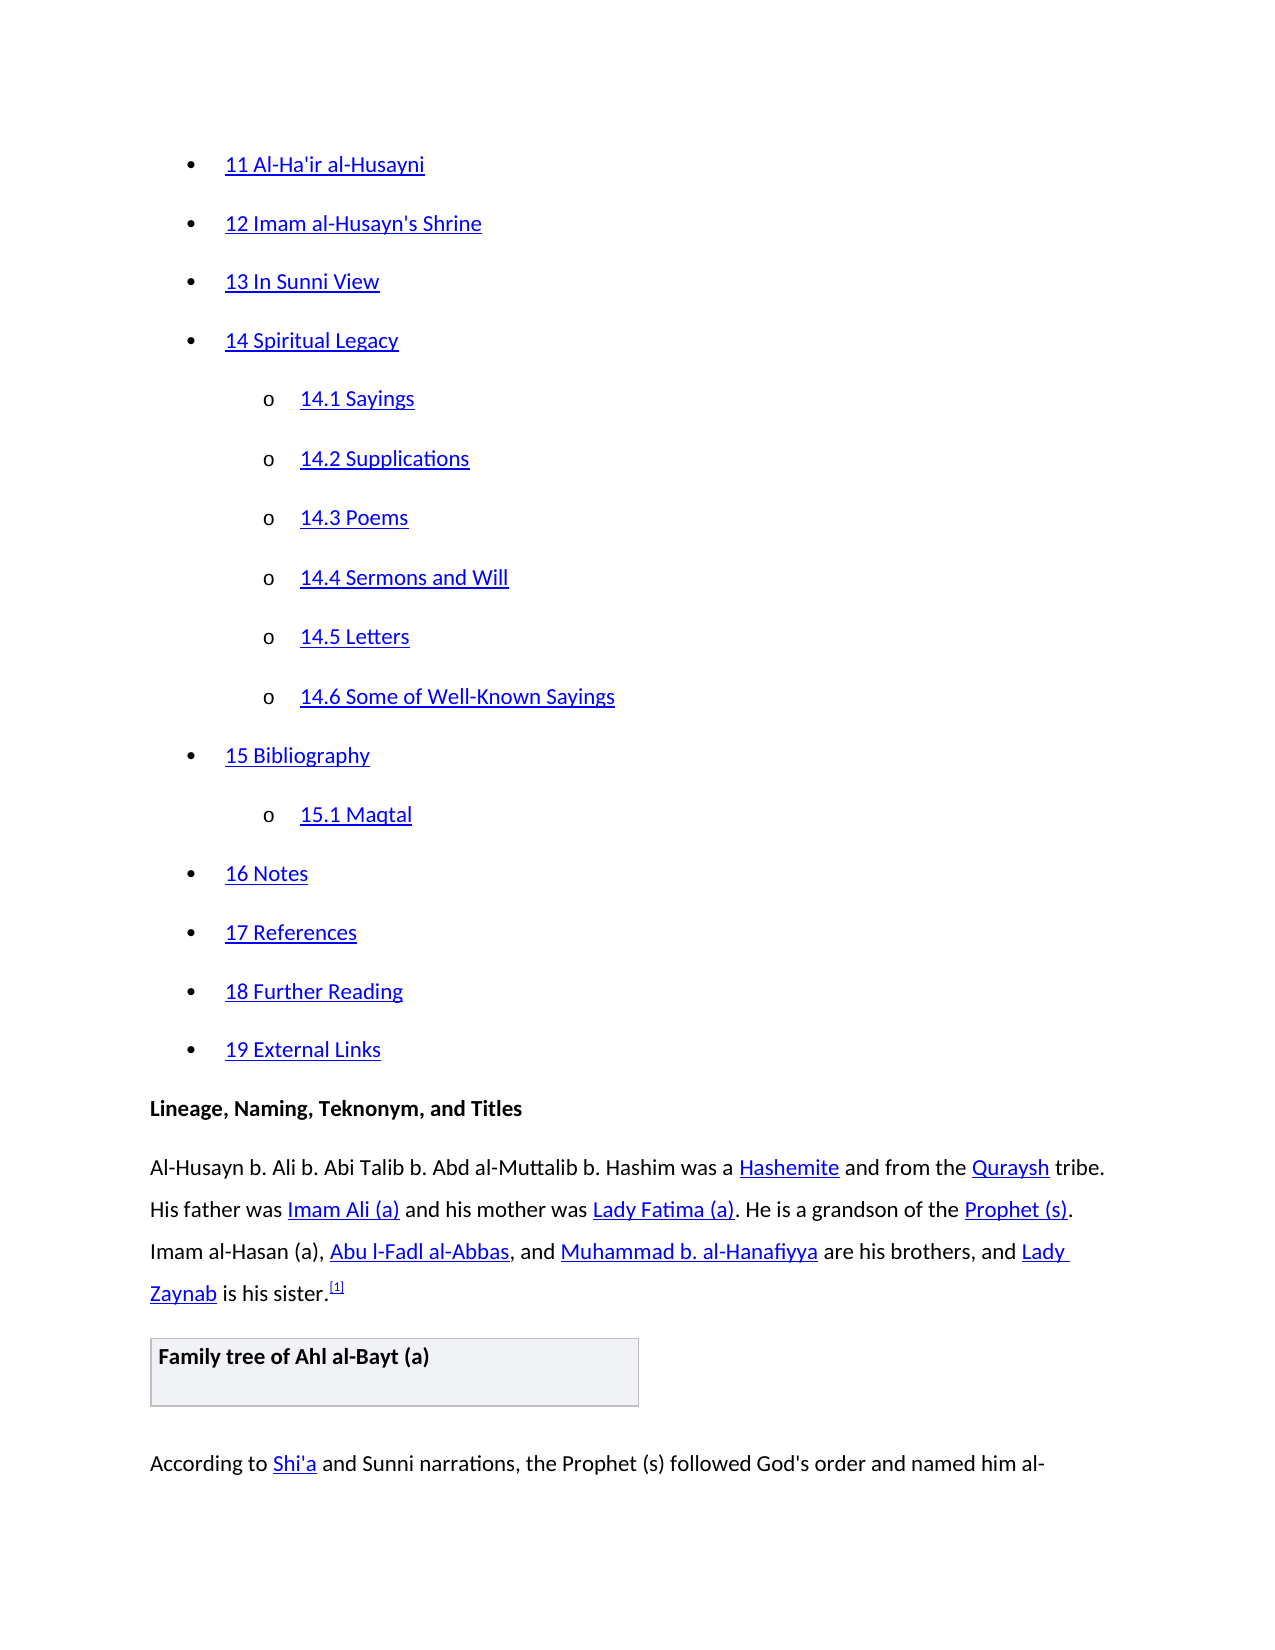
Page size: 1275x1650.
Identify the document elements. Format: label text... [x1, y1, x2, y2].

list 14 Spiritual Legacy [187, 326, 1125, 354]
list 12 Imam al-Husayn's Shrine [187, 209, 1125, 237]
list 14.1 Sayings [262, 384, 1125, 413]
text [150, 1407, 1125, 1477]
list 11 Al-Ha'ir al-Husayni [187, 150, 1125, 178]
list 14.5 Letters [262, 622, 1125, 651]
list 17 References [187, 918, 1125, 946]
list 15.1 Maqtal [262, 800, 1125, 829]
list 14.4 Sermons and Will [262, 563, 1125, 592]
list 13 In Sunni View [187, 267, 1125, 295]
table_cell Family tree of Ahl al-Bayt (a) [152, 1339, 638, 1405]
list 15 Bibliography [187, 741, 1125, 769]
list 16 Notes [187, 859, 1125, 888]
list 18 Further Reading [187, 977, 1125, 1005]
text Al-Husayn b. Ali b. Abi Talib b. Abd al-Muttalib b. Hashim was a Hashemite and from the Quraysh tribe. His father was Imam Ali (a) and his mother was Lady Fatima (a). He is a grandson of the Prophet (s). Imam al-Hasan (a), Abu l-Fadl al-Abbas, and Muhammad b. al-Hanafiyya are his brothers, and Lady Zaynab is his sister.[1] [150, 1153, 1125, 1307]
text Lineage, Naming, Teknonym, and Titles [150, 1094, 1125, 1122]
list 19 External Links [187, 1036, 1125, 1063]
list 14.3 Poems [262, 503, 1125, 532]
list 14.6 Some of Well-Known Sayings [262, 682, 1125, 711]
list 14.2 Supplications [262, 444, 1125, 473]
